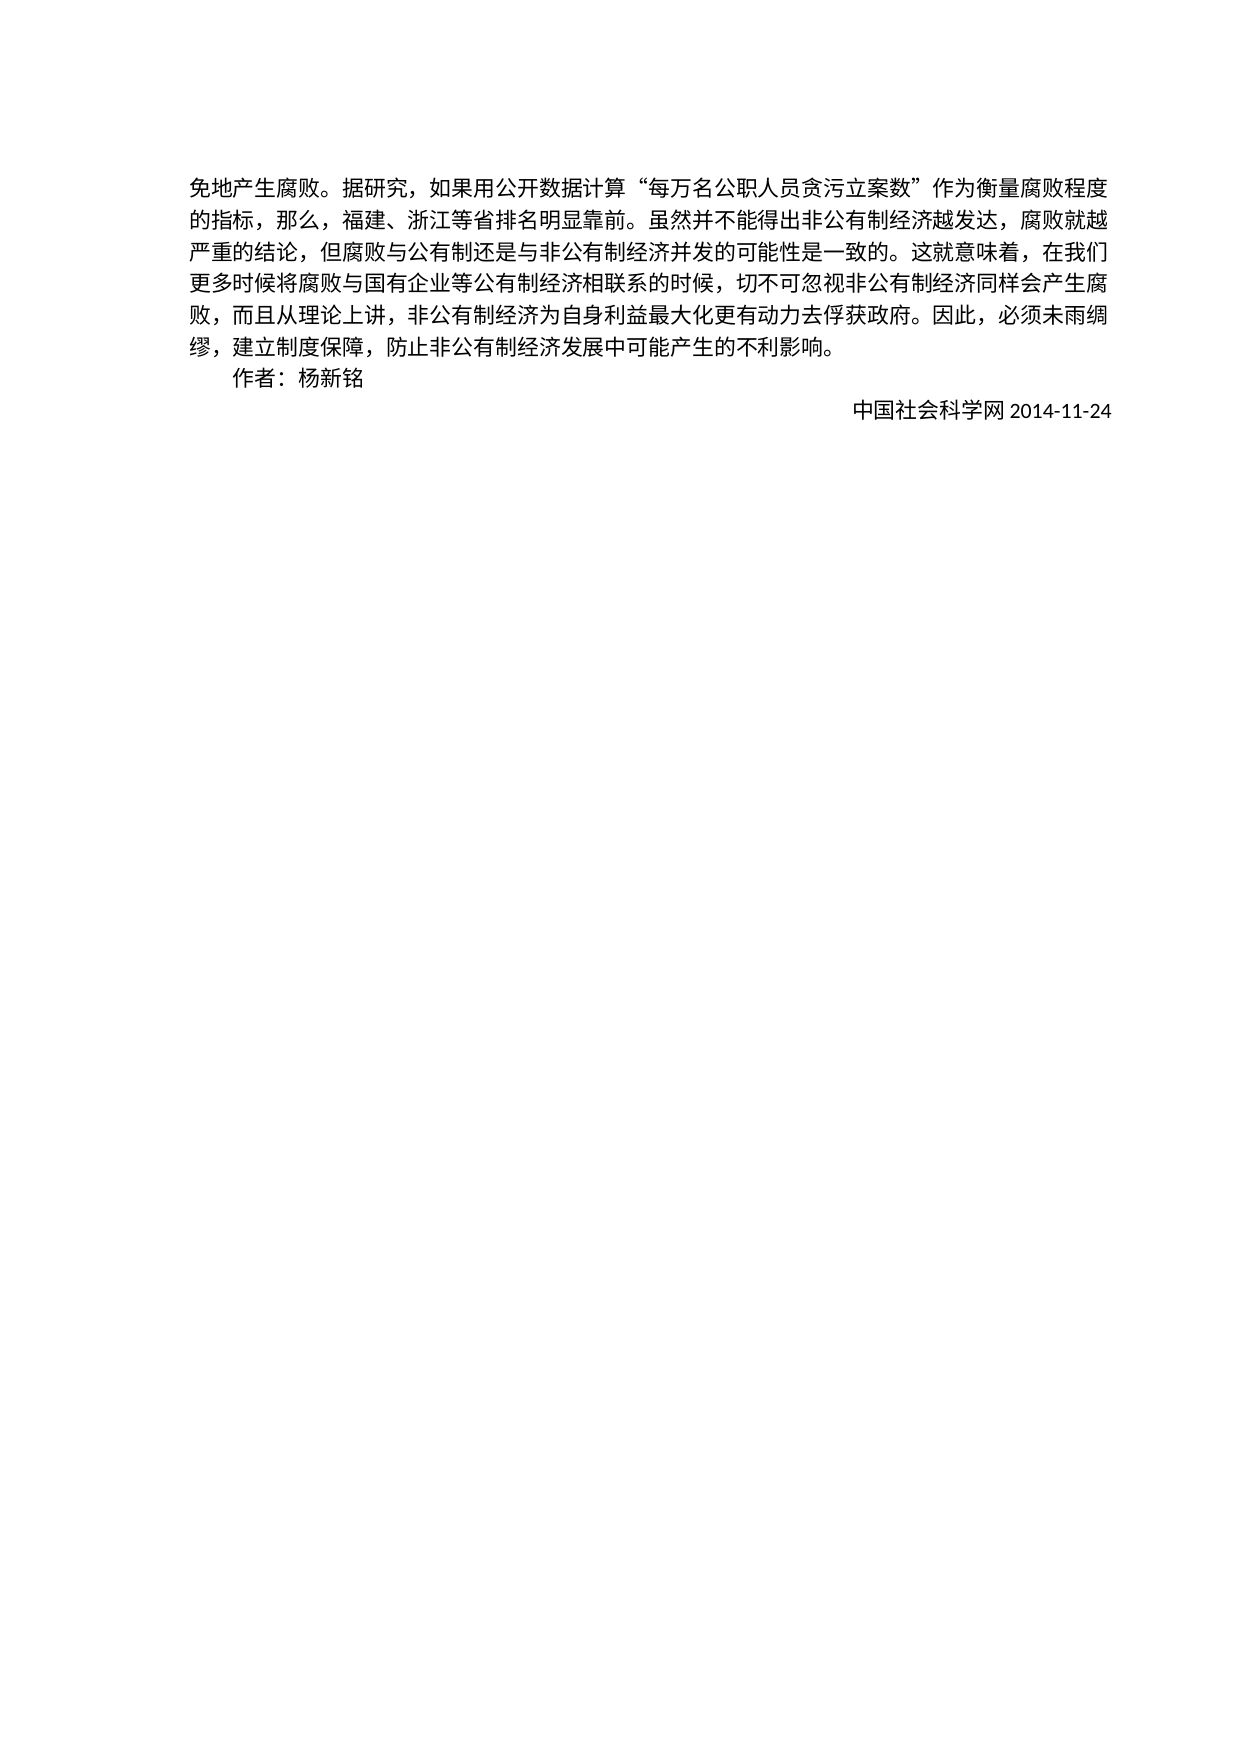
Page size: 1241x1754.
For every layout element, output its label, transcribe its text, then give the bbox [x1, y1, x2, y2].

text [189, 171, 1111, 361]
text 中国社会科学网2014-11-24 [189, 393, 1111, 424]
text 作者：杨新铭 [189, 361, 1111, 393]
